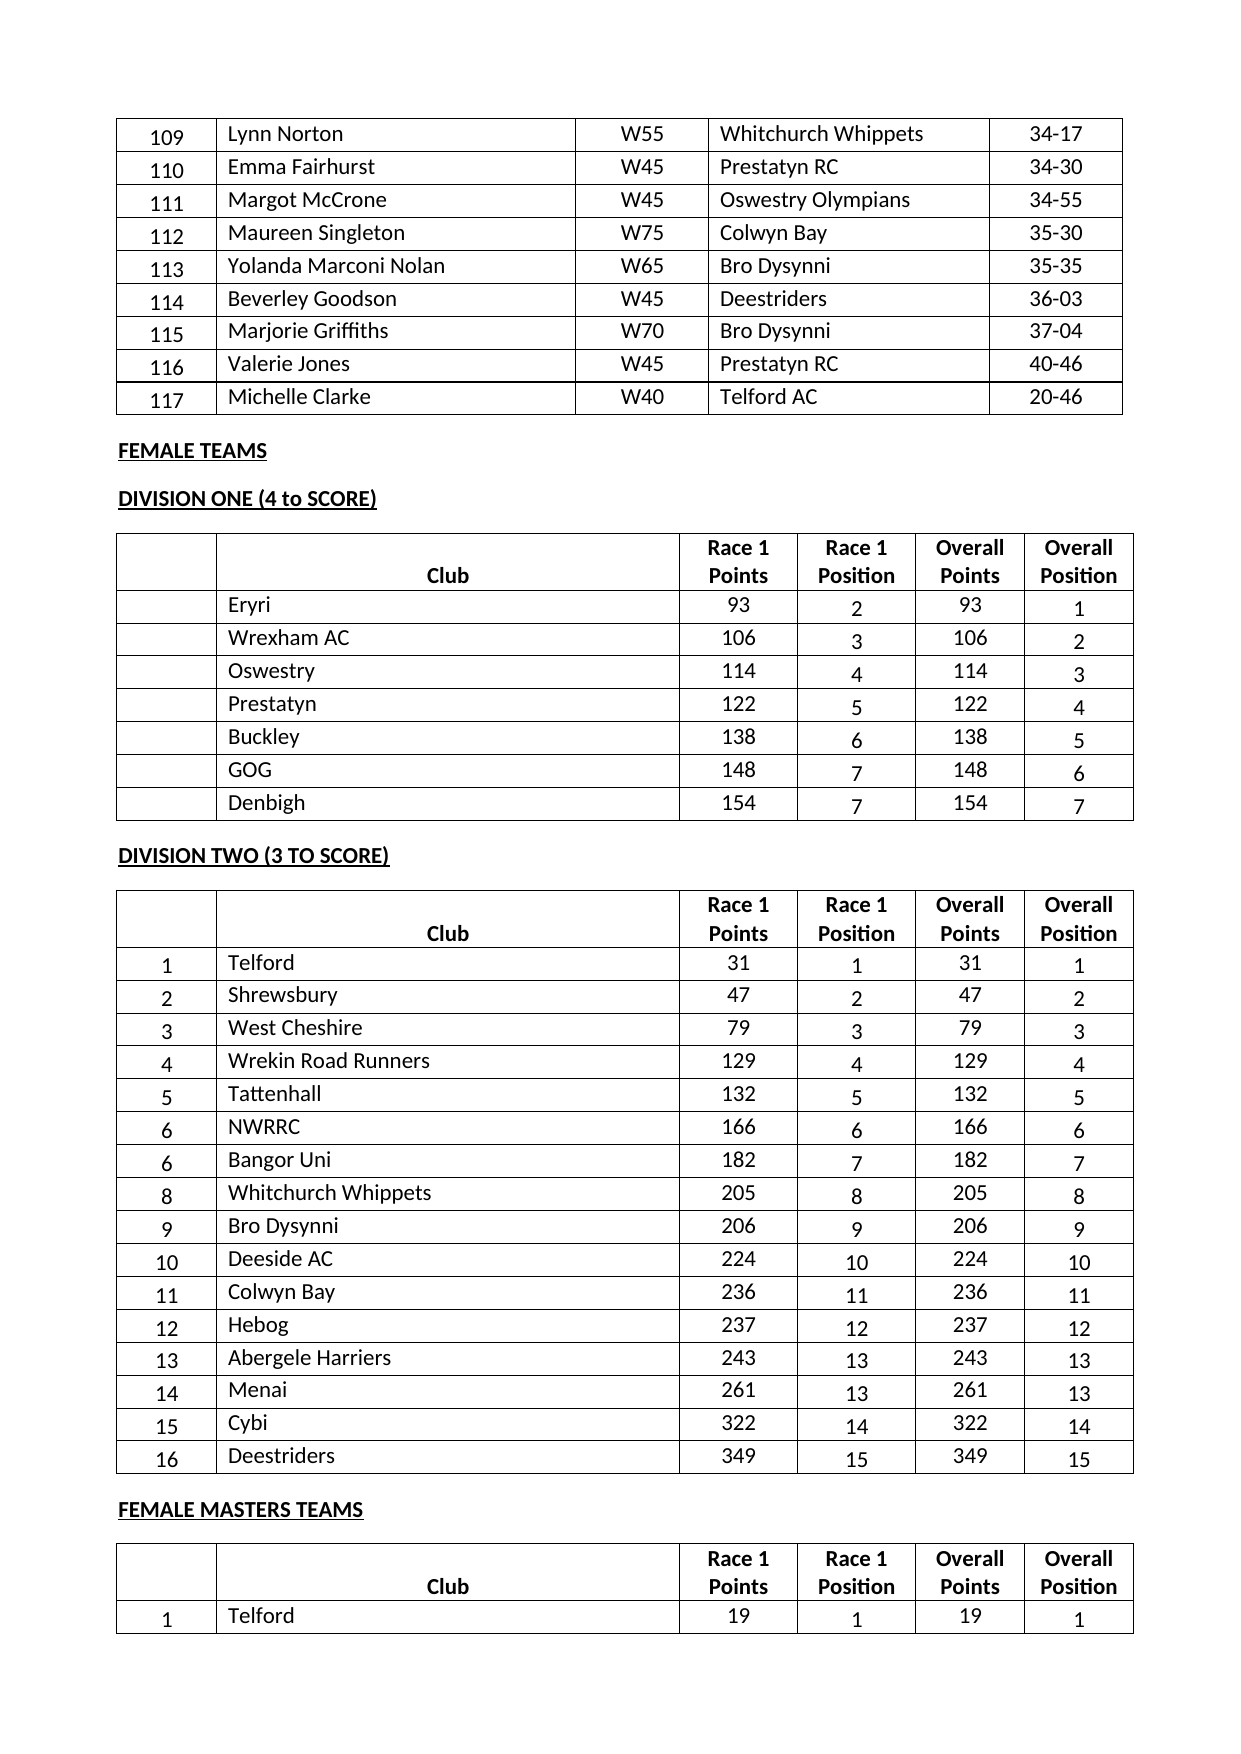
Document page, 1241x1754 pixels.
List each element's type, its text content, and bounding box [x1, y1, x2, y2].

table_header Overall Points [916, 1544, 1024, 1600]
table_cell Wrekin Road Runners [217, 1046, 679, 1078]
table_cell 115 [117, 317, 216, 348]
table_cell Valerie Jones [217, 350, 575, 381]
table_cell 4 [117, 1046, 216, 1078]
table_cell 1 [117, 948, 216, 979]
text DIVISION TWO (3 TO SCORE) [118, 841, 1122, 869]
table_cell 122 [916, 689, 1024, 721]
table_cell 322 [680, 1409, 797, 1440]
table_cell 13 [1025, 1343, 1133, 1374]
table_cell 129 [916, 1046, 1024, 1078]
table_cell Bro Dysynni [709, 317, 989, 348]
table_cell 11 [1025, 1277, 1133, 1309]
table_cell 117 [117, 383, 216, 414]
table_cell 261 [680, 1376, 797, 1407]
table_cell 6 [798, 722, 915, 754]
table_header Race 1 Position [798, 1544, 915, 1600]
text FEMALE MASTERS TEAMS [118, 1495, 1122, 1523]
table_cell 114 [117, 284, 216, 316]
table_cell 114 [916, 656, 1024, 688]
table_cell 166 [916, 1112, 1024, 1144]
table_cell 5 [117, 1079, 216, 1111]
table_cell [117, 591, 216, 622]
table_cell W45 [576, 185, 708, 217]
table_cell 224 [680, 1244, 797, 1276]
table_cell 8 [117, 1178, 216, 1210]
table_cell 10 [117, 1244, 216, 1276]
table_cell 10 [1025, 1244, 1133, 1276]
table_cell 182 [680, 1145, 797, 1177]
table_header Race 1 Points [680, 891, 797, 947]
table_cell 34-17 [990, 119, 1122, 151]
table_cell Oswestry Olympians [709, 185, 989, 217]
table_cell 2 [1025, 981, 1133, 1012]
table_cell 31 [680, 948, 797, 979]
text FEMALE TEAMS [118, 436, 1122, 464]
table_cell 206 [916, 1211, 1024, 1243]
table_cell 154 [680, 788, 797, 820]
table_cell 129 [680, 1046, 797, 1078]
table_cell 166 [680, 1112, 797, 1144]
table_cell 206 [680, 1211, 797, 1243]
table_cell Bro Dysynni [217, 1211, 679, 1243]
table_cell 154 [916, 788, 1024, 820]
text DIVISION ONE (4 to SCORE) [118, 484, 1122, 512]
table_cell Lynn Norton [217, 119, 575, 151]
table_cell 12 [117, 1310, 216, 1342]
table_cell 138 [916, 722, 1024, 754]
table_cell W45 [576, 284, 708, 316]
table_cell Marjorie Griffiths [217, 317, 575, 348]
table_cell 106 [916, 624, 1024, 655]
table_cell W70 [576, 317, 708, 348]
table_cell Whitchurch Whippets [709, 119, 989, 151]
table_cell 1 [117, 1601, 216, 1633]
table_cell 322 [916, 1409, 1024, 1440]
table_cell 182 [916, 1145, 1024, 1177]
table_cell 205 [680, 1178, 797, 1210]
table_cell 2 [1025, 624, 1133, 655]
table_cell W75 [576, 218, 708, 250]
table_cell 3 [1025, 1014, 1133, 1045]
table_cell 6 [117, 1145, 216, 1177]
table_cell Telford [217, 948, 679, 979]
table_cell 148 [680, 755, 797, 787]
table_cell Maureen Singleton [217, 218, 575, 250]
table_cell 19 [680, 1601, 797, 1633]
table_cell 114 [680, 656, 797, 688]
table_header Race 1 Position [798, 891, 915, 947]
table_cell 20-46 [990, 383, 1122, 414]
table_cell Buckley [217, 722, 679, 754]
table_cell 122 [680, 689, 797, 721]
table_cell 111 [117, 185, 216, 217]
table_cell 12 [798, 1310, 915, 1342]
table_cell W65 [576, 251, 708, 283]
table_cell 243 [680, 1343, 797, 1374]
table_cell 261 [916, 1376, 1024, 1407]
table_cell 9 [117, 1211, 216, 1243]
table_cell 1 [1025, 1601, 1133, 1633]
table_cell 7 [1025, 1145, 1133, 1177]
table_cell 3 [798, 1014, 915, 1045]
table_cell 1 [1025, 948, 1133, 979]
table_cell 5 [1025, 722, 1133, 754]
table_cell [117, 689, 216, 721]
table_cell 4 [1025, 1046, 1133, 1078]
table_cell 14 [117, 1376, 216, 1407]
table_cell 3 [798, 624, 915, 655]
table_cell 15 [798, 1441, 915, 1473]
table_cell 1 [798, 1601, 915, 1633]
table_cell 1 [798, 948, 915, 979]
table_cell 106 [680, 624, 797, 655]
table_cell 31 [916, 948, 1024, 979]
table_cell Whitchurch Whippets [217, 1178, 679, 1210]
table_cell 2 [117, 981, 216, 1012]
table_cell 237 [680, 1310, 797, 1342]
table_cell 113 [117, 251, 216, 283]
table_cell 224 [916, 1244, 1024, 1276]
table_cell 138 [680, 722, 797, 754]
table_cell 93 [680, 591, 797, 622]
table_cell Prestatyn RC [709, 350, 989, 381]
table_cell [117, 624, 216, 655]
table_cell 7 [798, 788, 915, 820]
table_cell Bangor Uni [217, 1145, 679, 1177]
table_cell 34-30 [990, 152, 1122, 184]
table_cell 148 [916, 755, 1024, 787]
table_header Club [217, 891, 679, 947]
table_cell 6 [117, 1112, 216, 1144]
table_cell 40-46 [990, 350, 1122, 381]
table_cell 16 [117, 1441, 216, 1473]
table_cell 2 [798, 591, 915, 622]
table_cell 7 [798, 1145, 915, 1177]
table_cell 36-03 [990, 284, 1122, 316]
table_header Race 1 Points [680, 1544, 797, 1600]
table_header Club [217, 534, 679, 589]
table_cell 6 [1025, 1112, 1133, 1144]
table_cell 4 [798, 656, 915, 688]
table_cell 1 [1025, 591, 1133, 622]
table_cell West Cheshire [217, 1014, 679, 1045]
table_cell Abergele Harriers [217, 1343, 679, 1374]
table_cell 93 [916, 591, 1024, 622]
table_cell Colwyn Bay [217, 1277, 679, 1309]
table_cell Shrewsbury [217, 981, 679, 1012]
table_cell 5 [1025, 1079, 1133, 1111]
table_cell 15 [1025, 1441, 1133, 1473]
table_cell 13 [1025, 1376, 1133, 1407]
table_cell 13 [798, 1343, 915, 1374]
table_cell 109 [117, 119, 216, 151]
table_header Club [217, 1544, 679, 1600]
table_header Overall Points [916, 891, 1024, 947]
table_cell Margot McCrone [217, 185, 575, 217]
table_cell 4 [798, 1046, 915, 1078]
table_cell [117, 656, 216, 688]
table_cell Cybi [217, 1409, 679, 1440]
table_cell 8 [798, 1178, 915, 1210]
table_cell 9 [1025, 1211, 1133, 1243]
table_cell Deestriders [217, 1441, 679, 1473]
table_cell 116 [117, 350, 216, 381]
table_cell [117, 788, 216, 820]
table_cell Telford [217, 1601, 679, 1633]
table_cell 35-30 [990, 218, 1122, 250]
table_cell 236 [916, 1277, 1024, 1309]
table_cell 11 [117, 1277, 216, 1309]
table_cell Menai [217, 1376, 679, 1407]
table_cell Denbigh [217, 788, 679, 820]
table_cell [117, 755, 216, 787]
table_cell 237 [916, 1310, 1024, 1342]
table_cell 236 [680, 1277, 797, 1309]
table_cell Hebog [217, 1310, 679, 1342]
table_cell GOG [217, 755, 679, 787]
table_cell 7 [1025, 788, 1133, 820]
table_cell 19 [916, 1601, 1024, 1633]
table_cell Wrexham AC [217, 624, 679, 655]
table_cell NWRRC [217, 1112, 679, 1144]
table_header Race 1 Points [680, 534, 797, 589]
table_cell 5 [798, 689, 915, 721]
table_cell 34-55 [990, 185, 1122, 217]
table_cell 112 [117, 218, 216, 250]
table_cell W45 [576, 152, 708, 184]
table_header Overall Position [1025, 891, 1133, 947]
table_cell 349 [916, 1441, 1024, 1473]
table_cell 14 [798, 1409, 915, 1440]
table_cell 8 [1025, 1178, 1133, 1210]
table_cell 47 [680, 981, 797, 1012]
table_cell W55 [576, 119, 708, 151]
table_header [117, 534, 216, 589]
table_header Overall Points [916, 534, 1024, 589]
table_cell 47 [916, 981, 1024, 1012]
table_cell 10 [798, 1244, 915, 1276]
table_cell W40 [576, 383, 708, 414]
table_cell 205 [916, 1178, 1024, 1210]
table_cell 6 [1025, 755, 1133, 787]
table_cell 79 [916, 1014, 1024, 1045]
table_cell 132 [680, 1079, 797, 1111]
table_cell 9 [798, 1211, 915, 1243]
table_cell W45 [576, 350, 708, 381]
table_cell 37-04 [990, 317, 1122, 348]
table_cell 7 [798, 755, 915, 787]
table_cell 79 [680, 1014, 797, 1045]
table_cell 5 [798, 1079, 915, 1111]
table_cell 3 [117, 1014, 216, 1045]
table_cell Deestriders [709, 284, 989, 316]
table_cell Michelle Clarke [217, 383, 575, 414]
table_cell 13 [117, 1343, 216, 1374]
table_header [117, 891, 216, 947]
table_cell 243 [916, 1343, 1024, 1374]
table_cell Deeside AC [217, 1244, 679, 1276]
table_cell Emma Fairhurst [217, 152, 575, 184]
table_cell Yolanda Marconi Nolan [217, 251, 575, 283]
table_cell 3 [1025, 656, 1133, 688]
table_cell Oswestry [217, 656, 679, 688]
table_cell 35-35 [990, 251, 1122, 283]
table_cell 4 [1025, 689, 1133, 721]
table_cell Prestatyn [217, 689, 679, 721]
table_cell 132 [916, 1079, 1024, 1111]
table_cell Bro Dysynni [709, 251, 989, 283]
table_header [117, 1544, 216, 1600]
table_cell Prestatyn RC [709, 152, 989, 184]
table_cell Beverley Goodson [217, 284, 575, 316]
table_header Overall Position [1025, 534, 1133, 589]
table_cell 14 [1025, 1409, 1133, 1440]
table_cell 110 [117, 152, 216, 184]
table_header Overall Position [1025, 1544, 1133, 1600]
table_cell 15 [117, 1409, 216, 1440]
table_cell Tattenhall [217, 1079, 679, 1111]
table_cell Colwyn Bay [709, 218, 989, 250]
table_cell 11 [798, 1277, 915, 1309]
table_cell 349 [680, 1441, 797, 1473]
table_cell 12 [1025, 1310, 1133, 1342]
table_cell Eryri [217, 591, 679, 622]
table_cell Telford AC [709, 383, 989, 414]
table_cell 13 [798, 1376, 915, 1407]
table_cell 6 [798, 1112, 915, 1144]
table_header Race 1 Position [798, 534, 915, 589]
table_cell 2 [798, 981, 915, 1012]
table_cell [117, 722, 216, 754]
